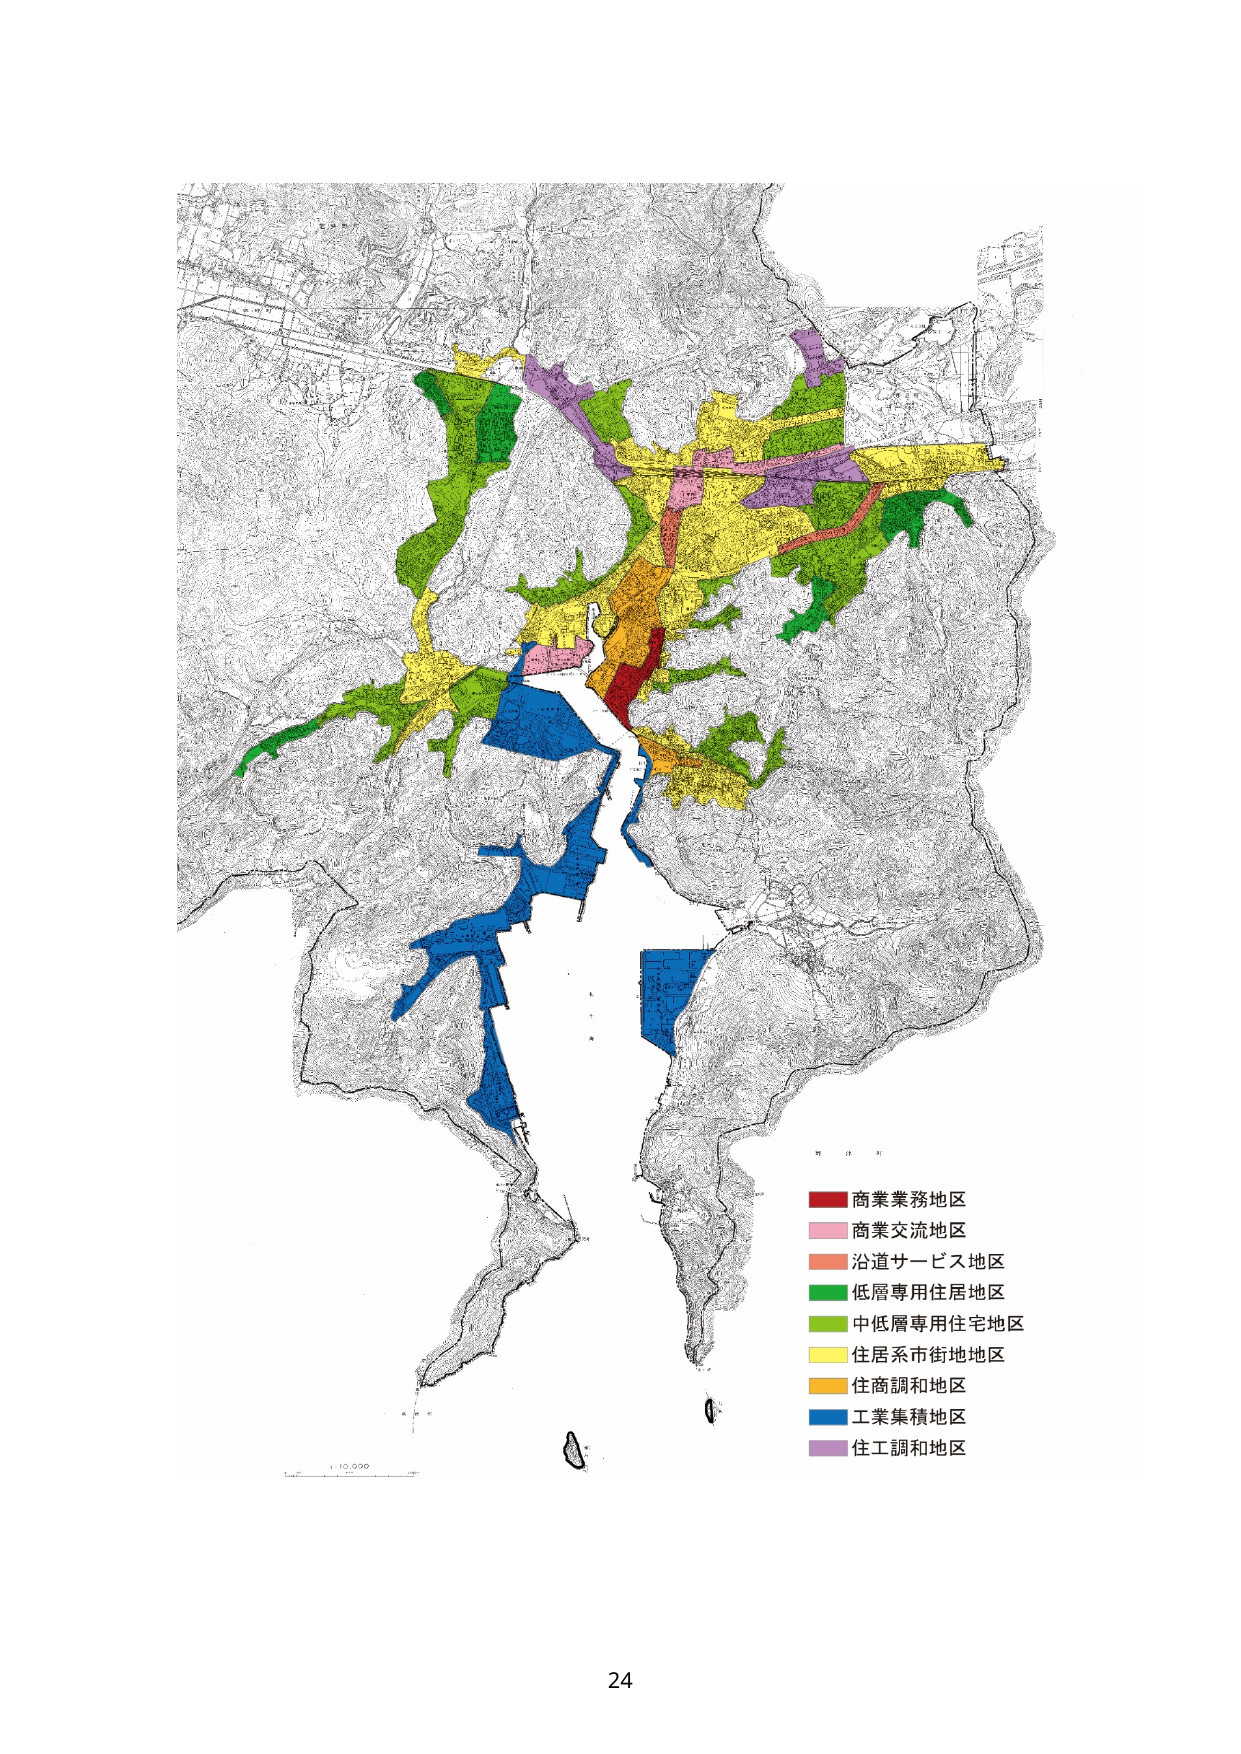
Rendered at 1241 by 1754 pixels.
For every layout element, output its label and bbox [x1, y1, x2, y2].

picture [177, 183, 1146, 1481]
